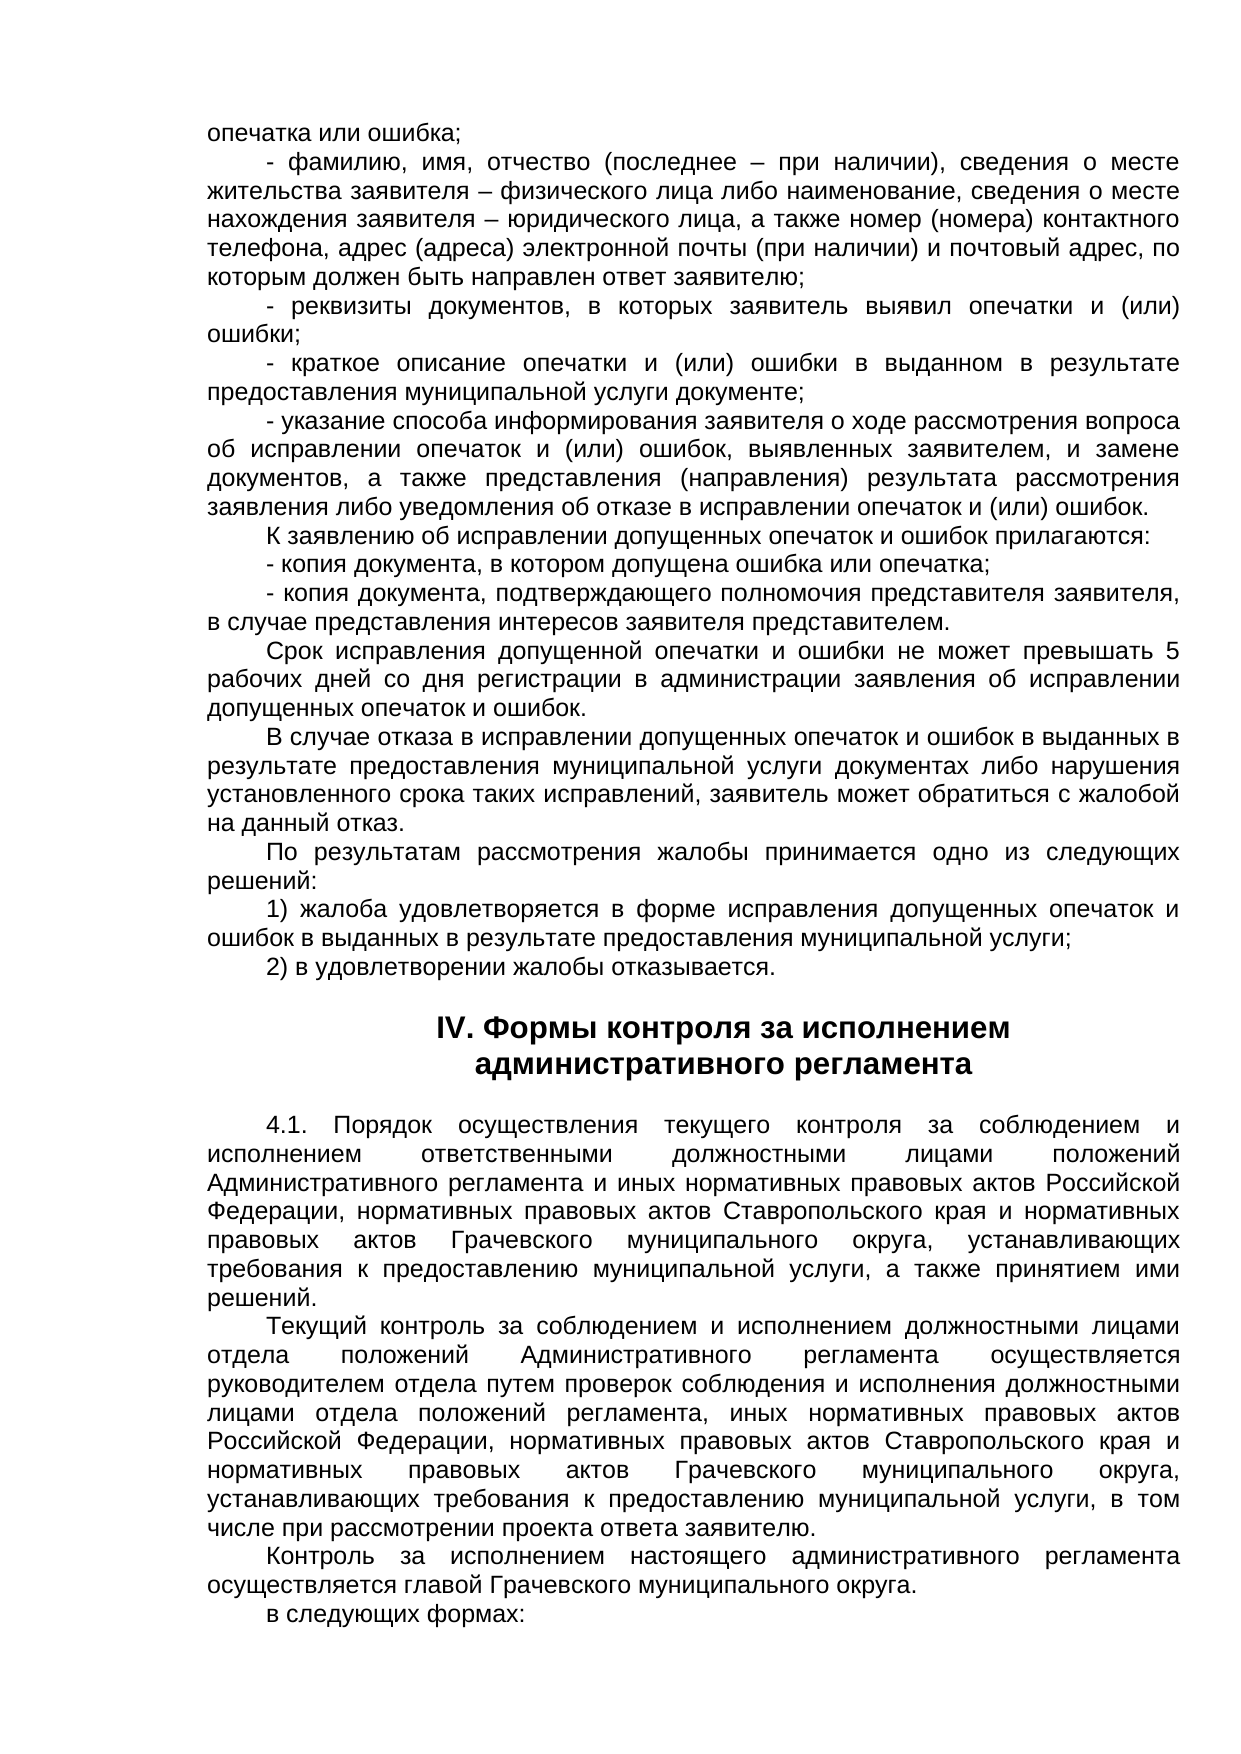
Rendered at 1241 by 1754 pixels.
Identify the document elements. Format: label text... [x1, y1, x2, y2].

text - копия документа, подтверждающего полномочия представителя заявителя, в случае представления интересов заявителя представителем. [207, 578, 1181, 636]
text IV. Формы контроля за исполнением [207, 1009, 1181, 1045]
text Контроль за исполнением настоящего административного регламента осуществляется главой Грачевского муниципального округа. [207, 1541, 1181, 1599]
text - копия документа, в котором допущена ошибка или опечатка; [207, 549, 1181, 578]
text К заявлению об исправлении допущенных опечаток и ошибок прилагаются: [207, 521, 1181, 549]
text - фамилию, имя, отчество (последнее – при наличии), сведения о месте жительства заявителя – физического лица либо наименование, сведения о месте нахождения заявителя – юридического лица, а также номер (номера) контактного телефона, адрес (адреса) электронной почты (при наличии) и почтовый адрес, по которым должен быть направлен ответ заявителю; [207, 147, 1181, 291]
text в следующих формах: [207, 1599, 1181, 1627]
text - краткое описание опечатки и (или) ошибки в выданном в результате предоставления муниципальной услуги документе; [207, 348, 1181, 406]
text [207, 118, 1181, 147]
text 1) жалоба удовлетворяется в форме исправления допущенных опечаток и ошибок в выданных в результате предоставления муниципальной услуги; [207, 894, 1181, 952]
text - реквизиты документов, в которых заявитель выявил опечатки и (или) ошибки; [207, 291, 1181, 348]
text Срок исправления допущенной опечатки и ошибки не может превышать 5 рабочих дней со дня регистрации в администрации заявления об исправлении допущенных опечаток и ошибок. [207, 636, 1181, 722]
text 2) в удовлетворении жалобы отказывается. [207, 952, 1181, 981]
text В случае отказа в исправлении допущенных опечаток и ошибок в выданных в результате предоставления муниципальной услуги документах либо нарушения установленного срока таких исправлений, заявитель может обратиться с жалобой на данный отказ. [207, 722, 1181, 837]
text 4.1. Порядок осуществления текущего контроля за соблюдением и исполнением ответственными должностными лицами положений Административного регламента и иных нормативных правовых актов Российской Федерации, нормативных правовых актов Ставропольского края и нормативных правовых актов Грачевского муниципального округа, устанавливающих требования к предоставлению муниципальной услуги, а также принятием ими решений. [207, 1110, 1181, 1311]
text Текущий контроль за соблюдением и исполнением должностными лицами отдела положений Административного регламента осуществляется руководителем отдела путем проверок соблюдения и исполнения должностными лицами отдела положений регламента, иных нормативных правовых актов Российской Федерации, нормативных правовых актов Ставропольского края и нормативных правовых актов Грачевского муниципального округа, устанавливающих требования к предоставлению муниципальной услуги, в том числе при рассмотрении проекта ответа заявителю. [207, 1311, 1181, 1541]
text - указание способа информирования заявителя о ходе рассмотрения вопроса об исправлении опечаток и (или) ошибок, выявленных заявителем, и замене документов, а также представления (направления) результата рассмотрения заявления либо уведомления об отказе в исправлении опечаток и (или) ошибок. [207, 406, 1181, 521]
text По результатам рассмотрения жалобы принимается одно из следующих решений: [207, 837, 1181, 894]
text административного регламента [207, 1045, 1181, 1081]
